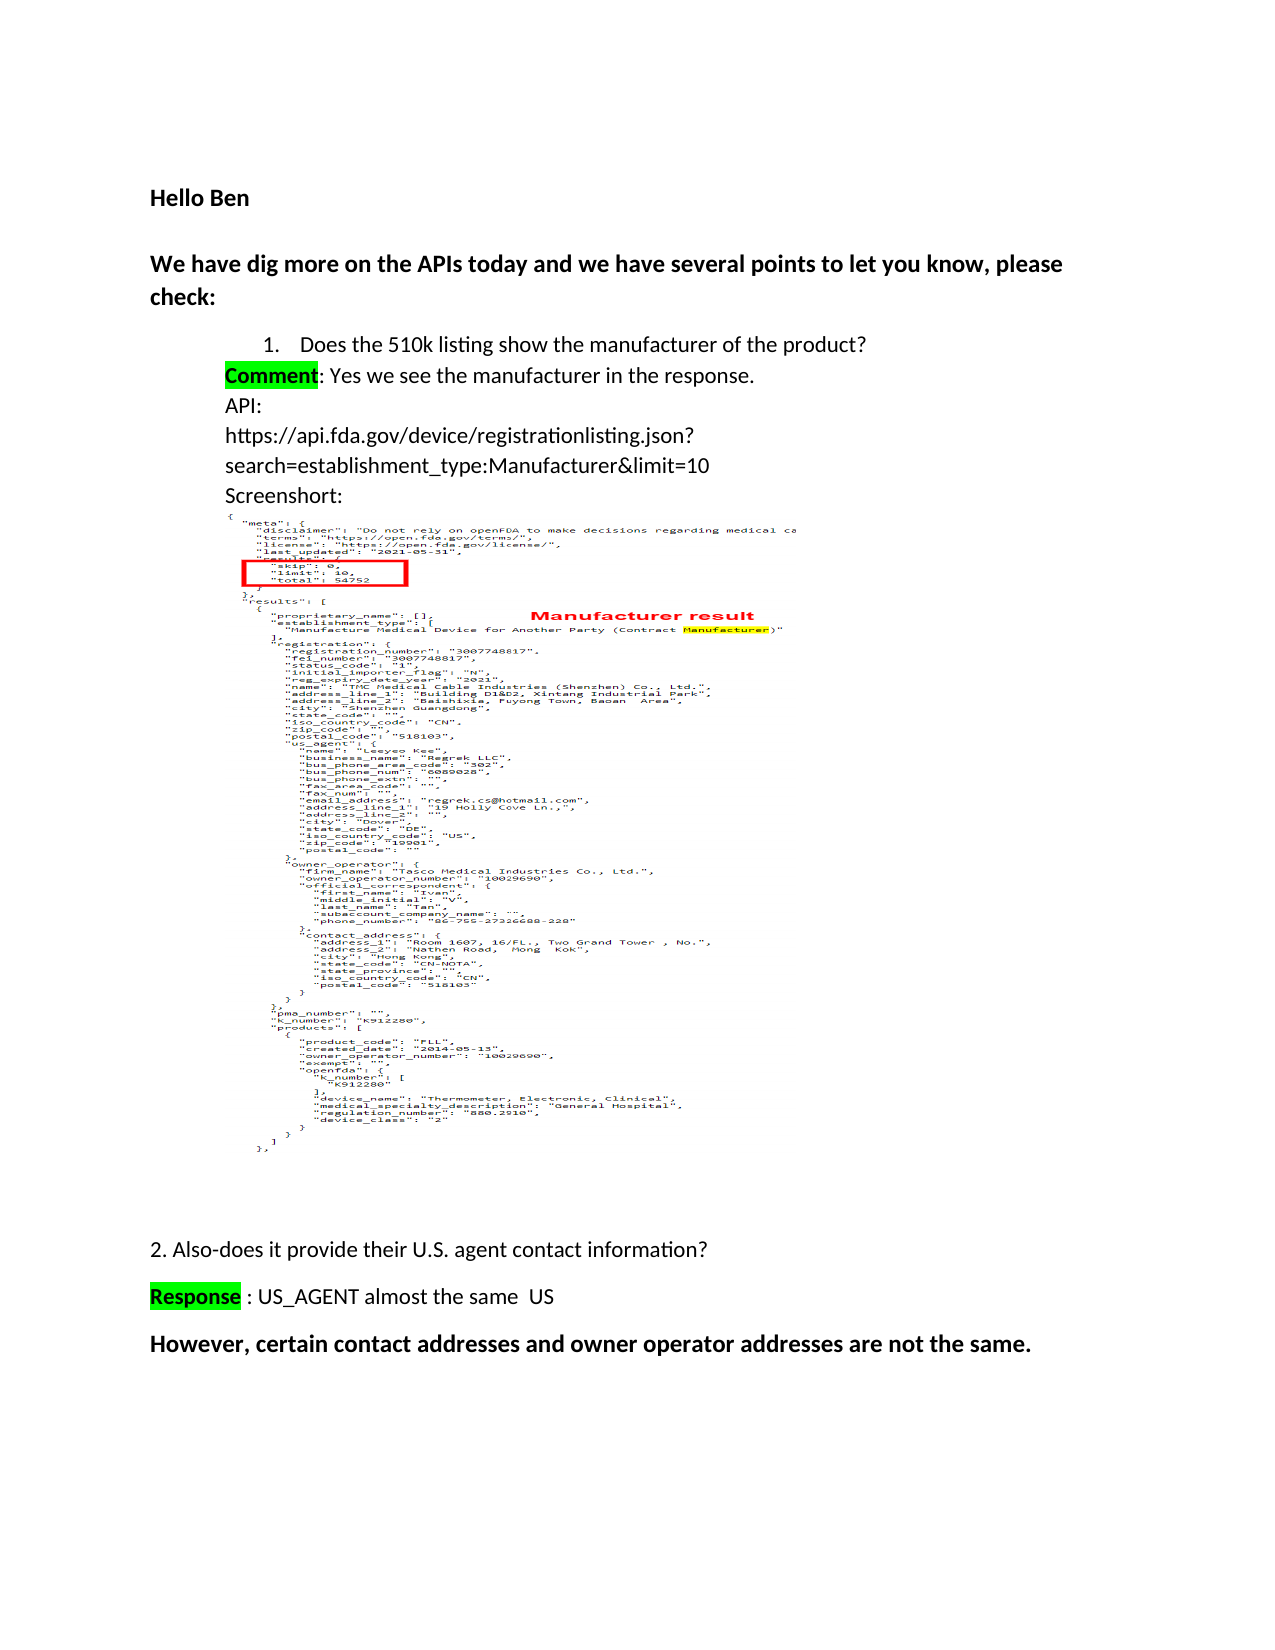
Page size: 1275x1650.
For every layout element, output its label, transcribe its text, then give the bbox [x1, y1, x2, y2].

text However, certain contact addresses and owner operator addresses are not the same. [150, 1329, 1125, 1359]
picture [225, 511, 796, 1153]
text Comment: Yes we see the manufacturer in the response. API: [225, 361, 1125, 419]
text https://api.fda.gov/device/registrationlisting.json?search=establishment_type:Manufacturer&limit=10 [225, 421, 1125, 479]
text Response : US_AGENT almost the same US [241, 1282, 1125, 1310]
text 2. Also-does it provide their U.S. agent contact information? [150, 1235, 1125, 1263]
text Screenshort: [225, 482, 1125, 509]
text Hello Ben We have dig more on the APIs today and we have several points to let you know, please check: [150, 182, 1125, 311]
list Does the 510k listing show the manufacturer of the product? [262, 331, 1125, 358]
